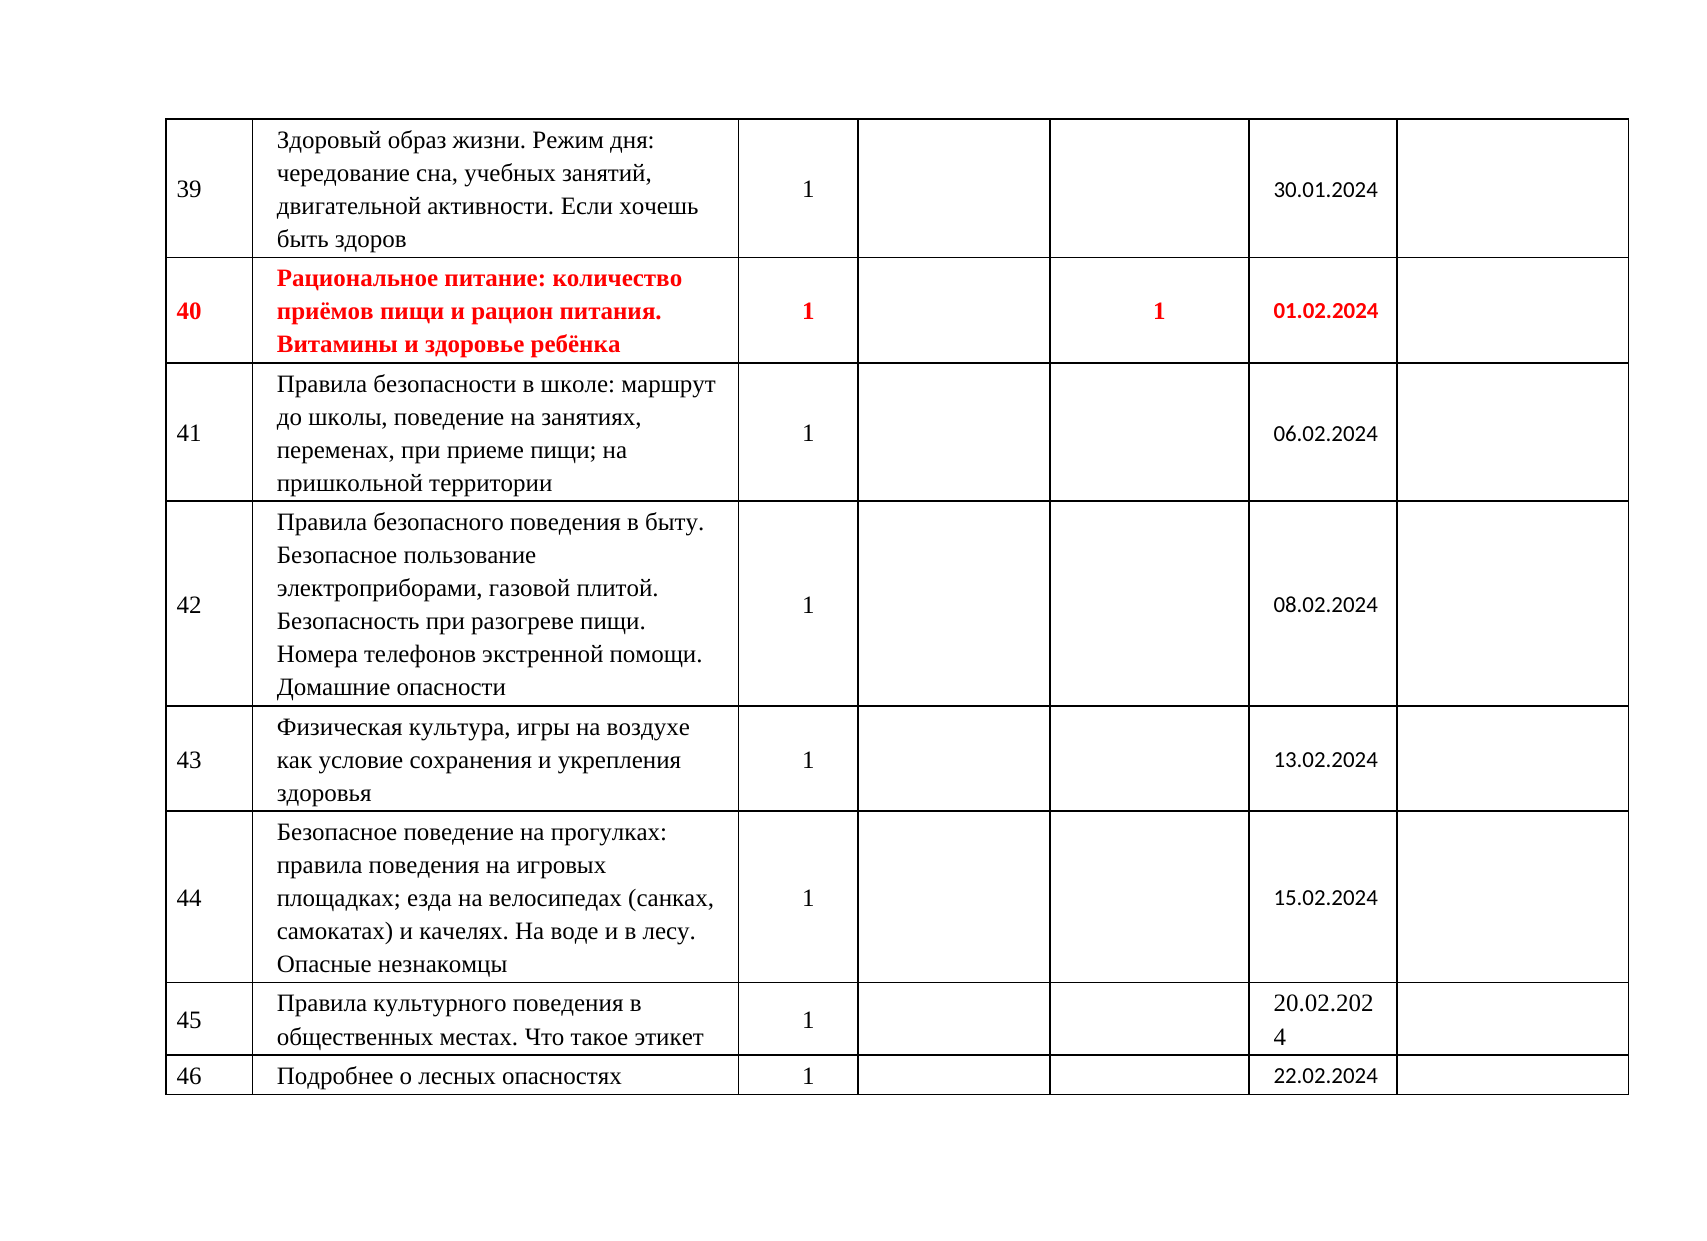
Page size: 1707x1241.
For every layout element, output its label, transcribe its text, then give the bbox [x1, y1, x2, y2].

table_cell 46 [167, 1056, 252, 1093]
table_cell [859, 120, 1049, 257]
table_cell 45 [167, 983, 252, 1054]
table_cell [859, 812, 1049, 982]
table_cell Правила культурного поведения в общественных местах. Что такое этикет [253, 983, 738, 1054]
table_cell 1 [739, 1056, 857, 1093]
table_cell 1 [1051, 258, 1248, 362]
table_cell 06.02.2024 [1250, 364, 1396, 500]
table_cell 1 [739, 983, 857, 1054]
table_cell 1 [739, 258, 857, 362]
table_cell 15.02.2024 [1250, 812, 1396, 982]
table_cell [1051, 502, 1248, 705]
table_cell 20.02.2024 [1250, 983, 1396, 1054]
table_cell [1051, 983, 1248, 1054]
table_cell 13.02.2024 [1250, 707, 1396, 810]
table_cell [859, 364, 1049, 500]
table_cell 41 [167, 364, 252, 500]
table_cell [1051, 812, 1248, 982]
table_cell [1051, 120, 1248, 257]
table_cell [1398, 502, 1628, 705]
table_cell [859, 502, 1049, 705]
table_cell Правила безопасного поведения в быту. Безопасное пользование электроприборами, газовой плитой. Безопасность при разогреве пищи. Номера телефонов экстренной помощи. Домашние опасности [253, 502, 738, 705]
table_cell 08.02.2024 [1250, 502, 1396, 705]
table_cell Физическая культура, игры на воздухе как условие сохранения и укрепления здоровья [253, 707, 738, 810]
table_cell 1 [739, 364, 857, 500]
table_cell Безопасное поведение на прогулках: правила поведения на игровых площадках; езда на велосипедах (санках, самокатах) и качелях. На воде и в лесу. Опасные незнакомцы [253, 812, 738, 982]
table_cell [859, 707, 1049, 810]
table_cell [1051, 364, 1248, 500]
table_cell 1 [739, 812, 857, 982]
table_cell [1051, 1056, 1248, 1093]
table_cell 44 [167, 812, 252, 982]
table_cell 22.02.2024 [1250, 1056, 1396, 1093]
table_cell 01.02.2024 [1250, 258, 1396, 362]
table_cell 1 [739, 120, 857, 257]
table_cell 1 [739, 502, 857, 705]
table_cell Правила безопасности в школе: маршрут до школы, поведение на занятиях, переменах, при приеме пищи; на пришкольной территории [253, 364, 738, 500]
table_cell Рациональное питание: количество приёмов пищи и рацион питания. Витамины и здоровье ребёнка [253, 258, 738, 362]
table_cell [859, 258, 1049, 362]
table_cell [1398, 812, 1628, 982]
table_cell [1398, 707, 1628, 810]
table_cell 43 [167, 707, 252, 810]
table_cell 1 [739, 707, 857, 810]
table_cell [1398, 120, 1628, 257]
table_cell 39 [167, 120, 252, 257]
table_cell [1398, 258, 1628, 362]
table_cell [859, 1056, 1049, 1093]
table_cell 42 [167, 502, 252, 705]
table_cell [1398, 1056, 1628, 1093]
table_cell [1398, 983, 1628, 1054]
table_cell Подробнее о лесных опасностях [253, 1056, 738, 1093]
table_cell [859, 983, 1049, 1054]
table_cell [1398, 364, 1628, 500]
table_cell [1051, 707, 1248, 810]
table_cell 30.01.2024 [1250, 120, 1396, 257]
table_cell Здоровый образ жизни. Режим дня: чередование сна, учебных занятий, двигательной активности. Если хочешь быть здоров [253, 120, 738, 257]
table_cell 40 [167, 258, 252, 362]
